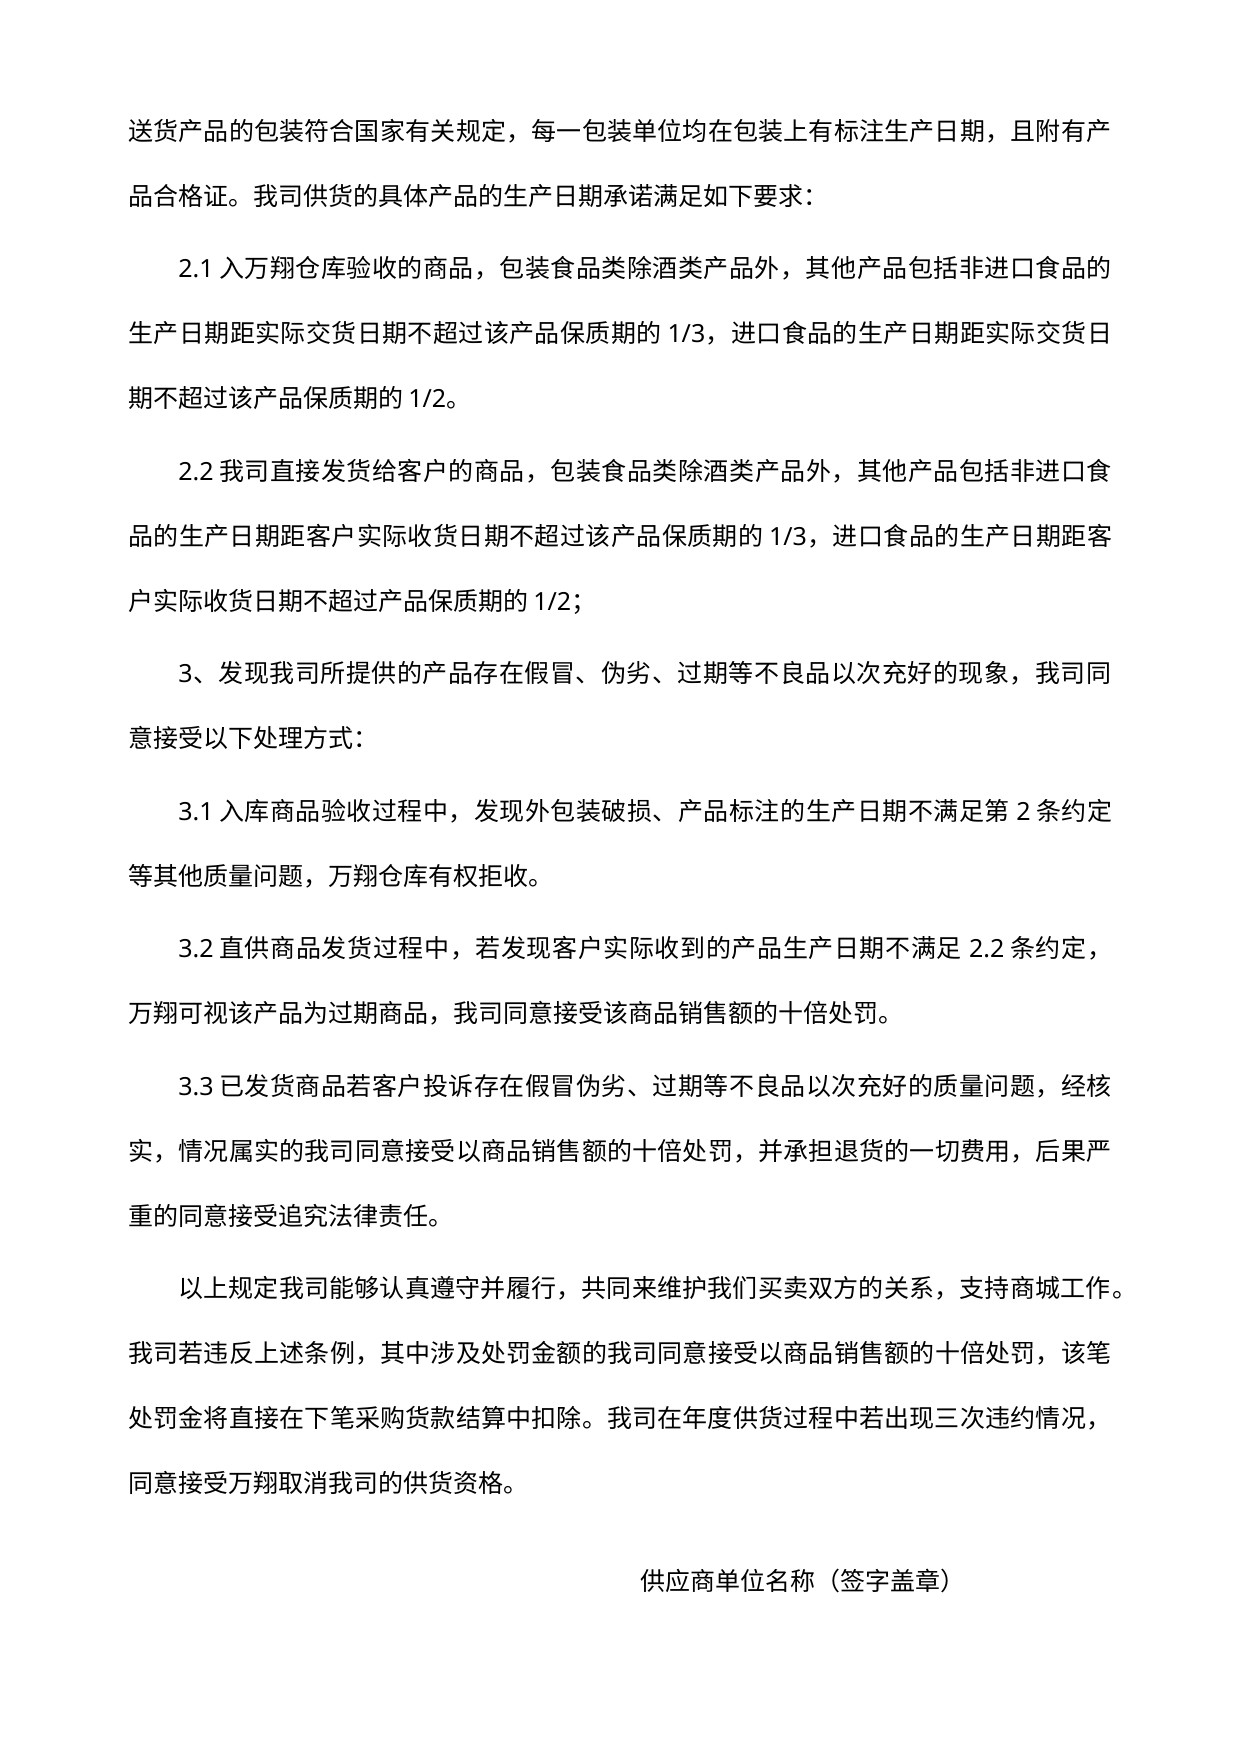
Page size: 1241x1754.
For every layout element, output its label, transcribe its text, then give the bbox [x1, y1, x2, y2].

text 3.1入库商品验收过程中，发现外包装破损、产品标注的生产日期不满足第2条约定等其他质量问题，万翔仓库有权拒收。 [128, 777, 1112, 907]
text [128, 97, 1112, 227]
text 3.3已发货商品若客户投诉存在假冒伪劣、过期等不良品以次充好的质量问题，经核实，情况属实的我司同意接受以商品销售额的十倍处罚，并承担退货的一切费用，后果严重的同意接受追究法律责任。 [128, 1052, 1112, 1247]
text 以上规定我司能够认真遵守并履行，共同来维护我们买卖双方的关系，支持商城工作。我司若违反上述条例，其中涉及处罚金额的我司同意接受以商品销售额的十倍处罚，该笔处罚金将直接在下笔采购货款结算中扣除。我司在年度供货过程中若出现三次违约情况，同意接受万翔取消我司的供货资格。 [128, 1254, 1112, 1514]
text 2.2我司直接发货给客户的商品，包装食品类除酒类产品外，其他产品包括非进口食品的生产日期距客户实际收货日期不超过该产品保质期的1/3，进口食品的生产日期距客户实际收货日期不超过产品保质期的1/2； [128, 437, 1112, 632]
text 3、发现我司所提供的产品存在假冒、伪劣、过期等不良品以次充好的现象，我司同意接受以下处理方式： [128, 639, 1112, 769]
text 供应商单位名称（签字盖章） [128, 1547, 1112, 1612]
text 2.1入万翔仓库验收的商品，包装食品类除酒类产品外，其他产品包括非进口食品的生产日期距实际交货日期不超过该产品保质期的1/3，进口食品的生产日期距实际交货日期不超过该产品保质期的1/2。 [128, 234, 1112, 429]
text 3.2直供商品发货过程中，若发现客户实际收到的产品生产日期不满足2.2条约定，万翔可视该产品为过期商品，我司同意接受该商品销售额的十倍处罚。 [128, 914, 1112, 1044]
